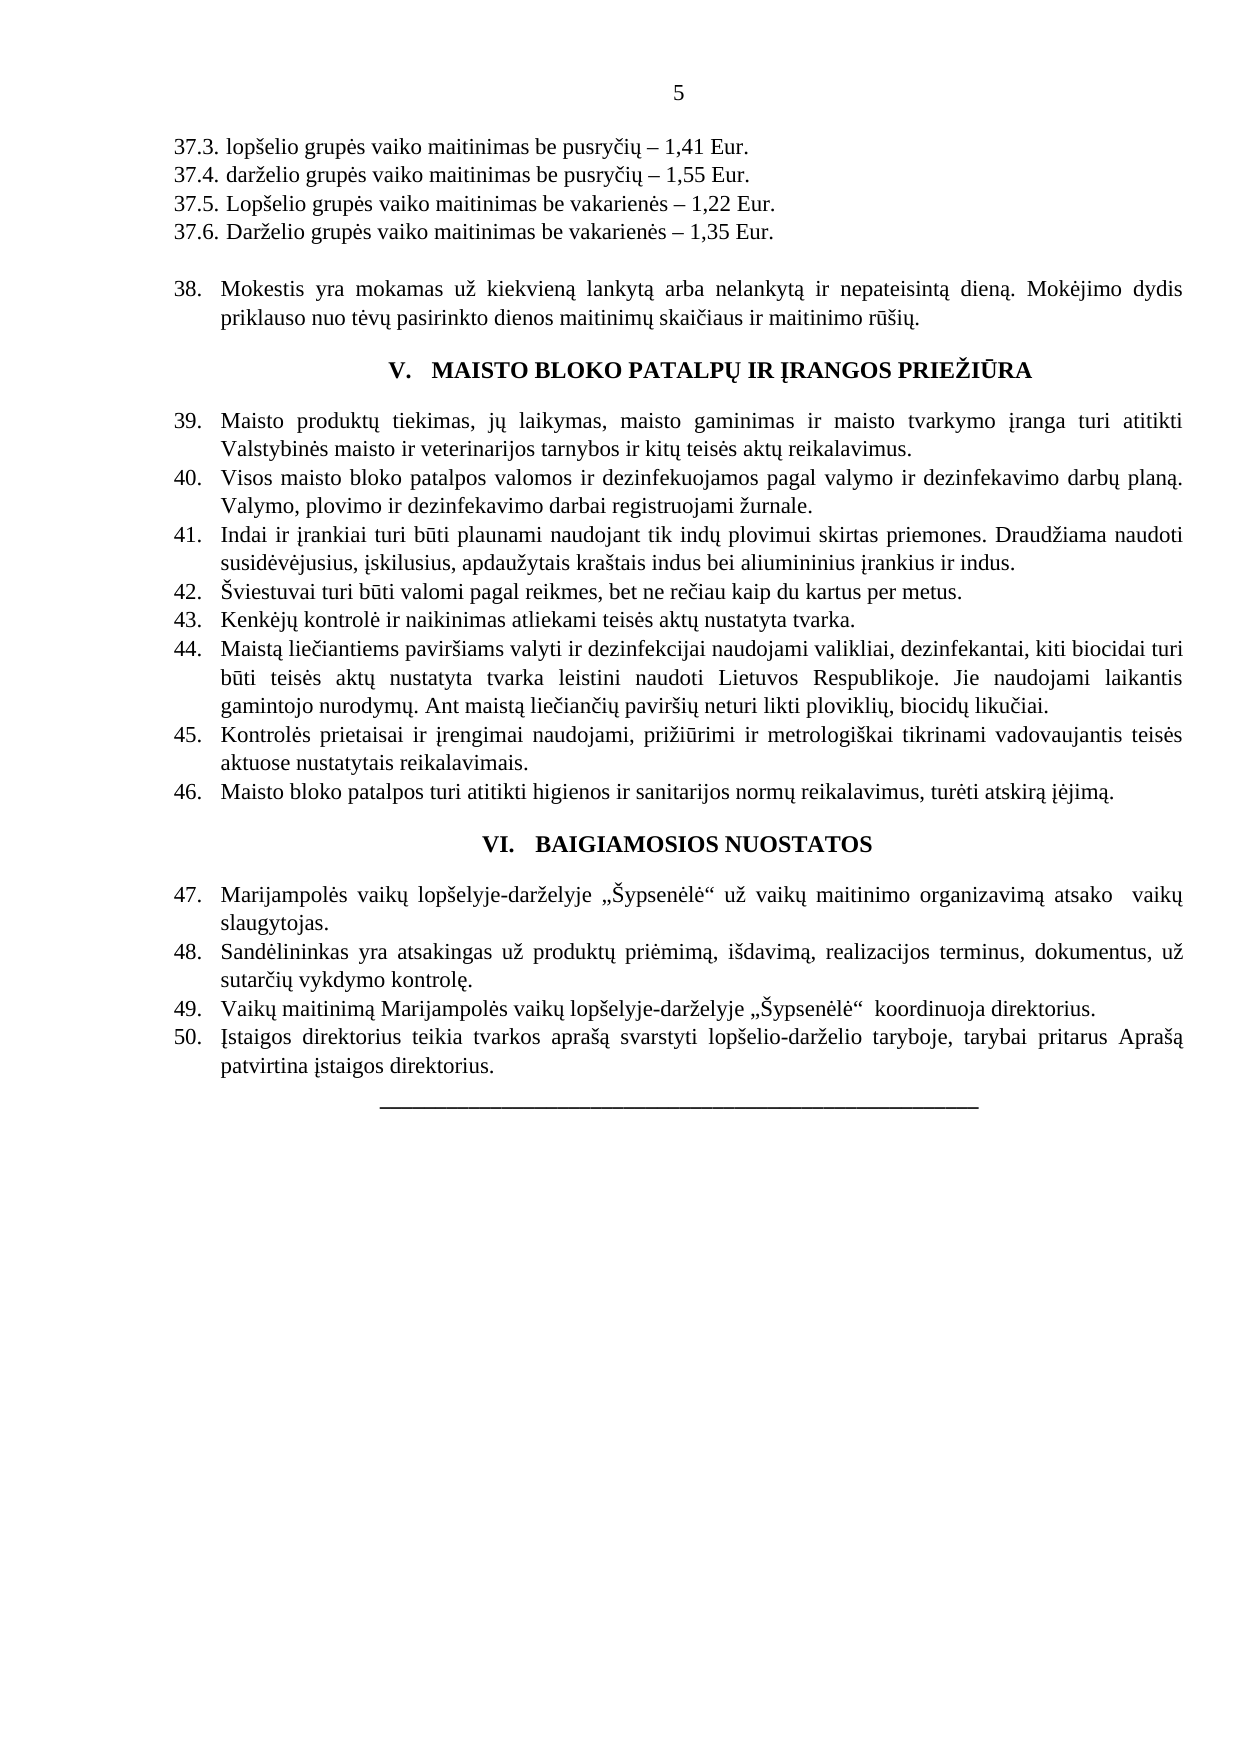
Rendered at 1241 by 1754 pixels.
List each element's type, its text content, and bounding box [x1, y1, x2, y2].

list lopšelio grupės vaiko maitinimas be pusryčių – 1,41 Eur. [173, 131, 1184, 160]
list Vaikų maitinimą Marijampolės vaikų lopšelyje-darželyje „Šypsenėlė“ koordinuoja direktorius. [173, 993, 1184, 1022]
list Marijampolės vaikų lopšelyje-darželyje „Šypsenėlė“ už vaikų maitinimo organizavimą atsako vaikų slaugytojas. [173, 879, 1184, 936]
list Kontrolės prietaisai ir įrengimai naudojami, prižiūrimi ir metrologiškai tikrinami vadovaujantis teisės aktuose nustatytais reikalavimais. [173, 719, 1184, 776]
text ______________________________________________________ [173, 1079, 1184, 1113]
list Įstaigos direktorius teikia tvarkos aprašą svarstyti lopšelio-darželio taryboje, tarybai pritarus Aprašą patvirtina įstaigos direktorius. [173, 1022, 1184, 1079]
list Mokestis yra mokamas už kiekvieną lankytą arba nelankytą ir nepateisintą dieną. Mokėjimo dydis priklauso nuo tėvų pasirinkto dienos maitinimų skaičiaus ir maitinimo rūšių. [173, 274, 1184, 331]
list Maistą liečiantiems paviršiams valyti ir dezinfekcijai naudojami valikliai, dezinfekantai, kiti biocidai turi būti teisės aktų nustatyta tvarka leistini naudoti Lietuvos Respublikoje. Jie naudojami laikantis gamintojo nurodymų. Ant maistą liečiančių paviršių neturi likti ploviklių, biocidų likučiai. [173, 634, 1184, 719]
list Sandėlininkas yra atsakingas už produktų priėmimą, išdavimą, realizacijos terminus, dokumentus, už sutarčių vykdymo kontrolę. [173, 936, 1184, 993]
list darželio grupės vaiko maitinimas be pusryčių – 1,55 Eur. [173, 160, 1184, 188]
list MAISTO BLOKO PATALPŲ IR ĮRANGOS PRIEŽIŪRA [388, 360, 1184, 384]
list Maisto bloko patalpos turi atitikti higienos ir sanitarijos normų reikalavimus, turėti atskirą įėjimą. [173, 776, 1184, 805]
list Indai ir įrankiai turi būti plaunami naudojant tik indų plovimui skirtas priemones. Draudžiama naudoti susidėvėjusius, įskilusius, apdaužytais kraštais indus bei aliumininius įrankius ir indus. [173, 519, 1184, 577]
list Maisto produktų tiekimas, jų laikymas, maisto gaminimas ir maisto tvarkymo įranga turi atitikti Valstybinės maisto ir veterinarijos tarnybos ir kitų teisės aktų reikalavimus. [173, 405, 1184, 462]
list Darželio grupės vaiko maitinimas be vakarienės – 1,35 Eur. [173, 217, 1184, 245]
list BAIGIAMOSIOS NUOSTATOS [482, 833, 1184, 857]
list Visos maisto bloko patalpos valomos ir dezinfekuojamos pagal valymo ir dezinfekavimo darbų planą. Valymo, plovimo ir dezinfekavimo darbai registruojami žurnale. [173, 462, 1184, 519]
list Kenkėjų kontrolė ir naikinimas atliekami teisės aktų nustatyta tvarka. [173, 605, 1184, 634]
list Šviestuvai turi būti valomi pagal reikmes, bet ne rečiau kaip du kartus per metus. [173, 577, 1184, 605]
list Lopšelio grupės vaiko maitinimas be vakarienės – 1,22 Eur. [173, 188, 1184, 217]
